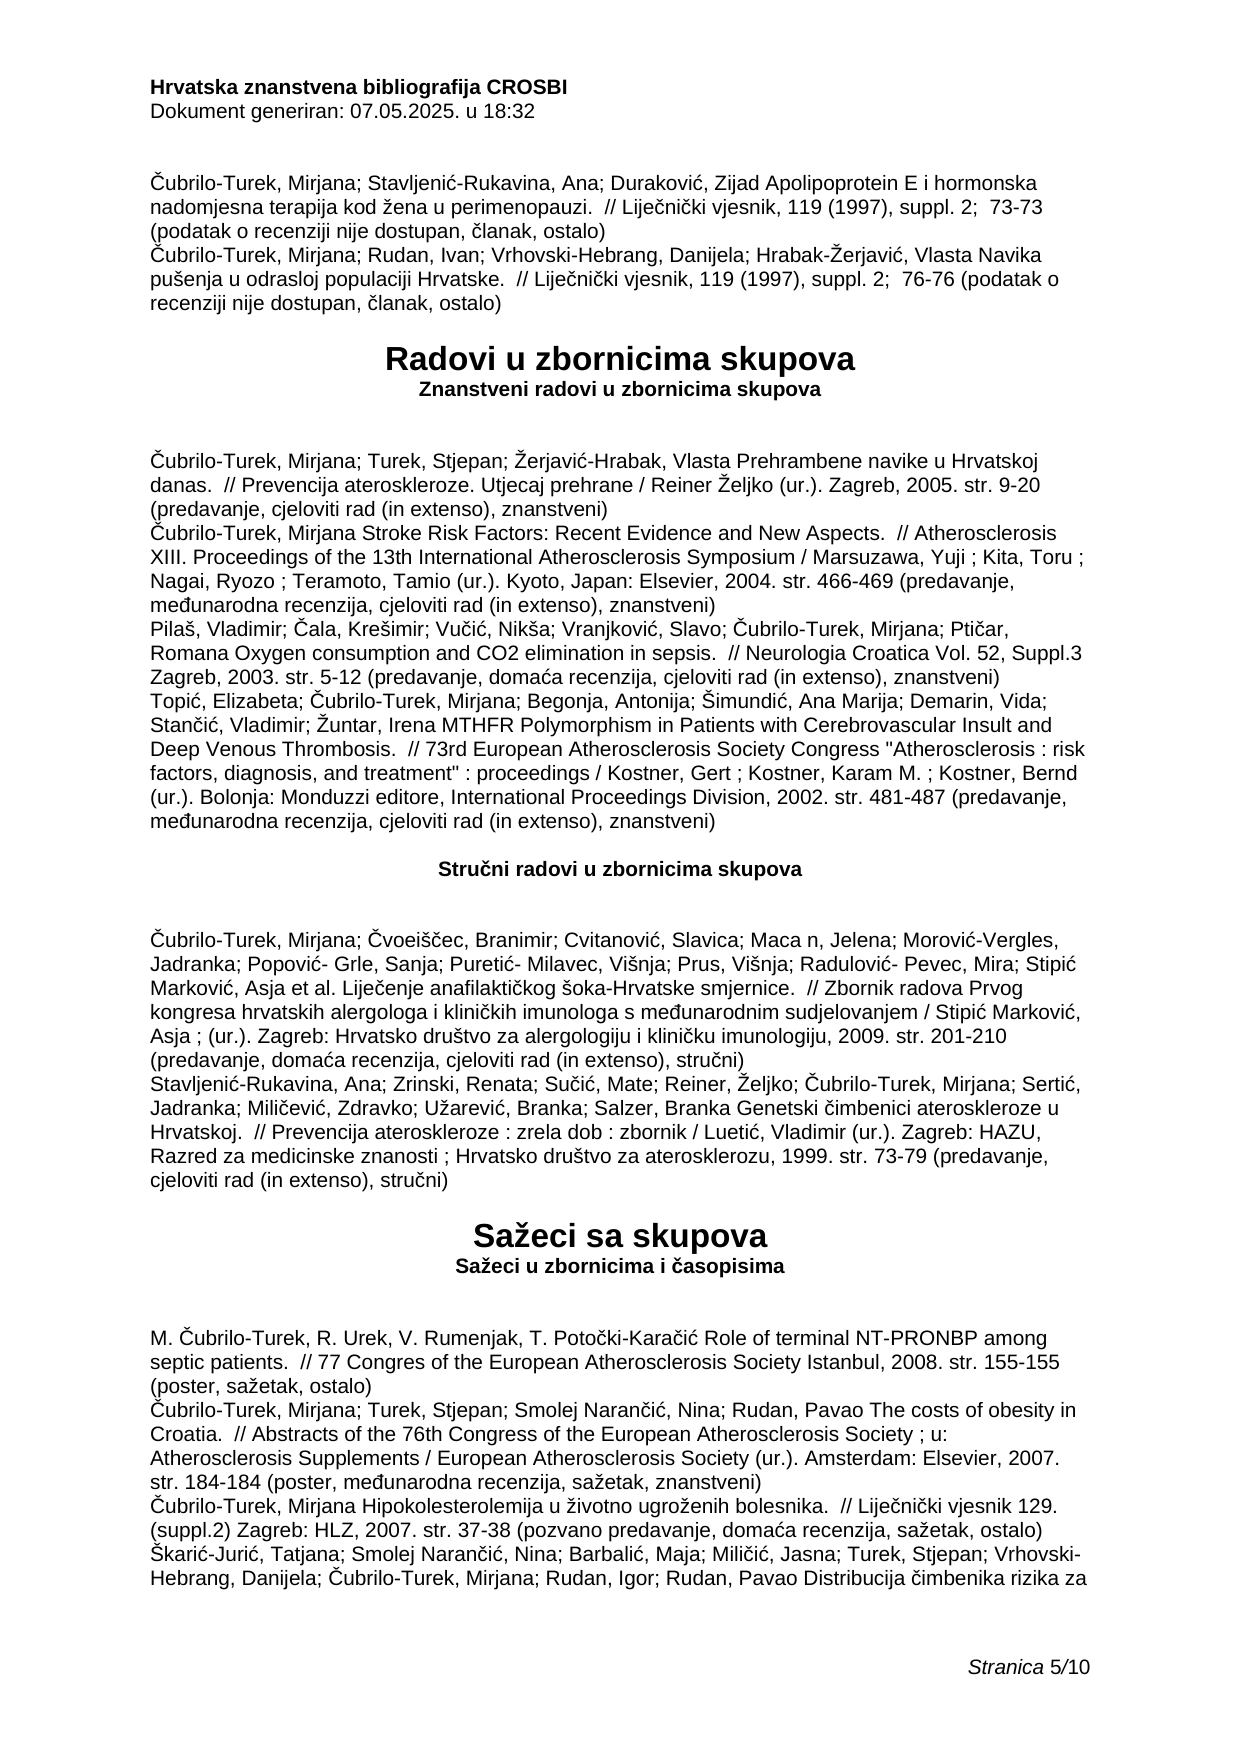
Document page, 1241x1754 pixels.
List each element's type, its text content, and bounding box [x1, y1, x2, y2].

text Pilaš, Vladimir; Čala, Krešimir; Vučić, Nikša; Vranjković, Slavo; Čubrilo-Turek, Mirjana; Ptičar, Romana [150, 617, 1090, 689]
text Čubrilo-Turek, Mirjana; Stavljenić-Rukavina, Ana; Duraković, Zijad [150, 171, 1090, 243]
subtitle Radovi u zbornicima skupova [150, 339, 1090, 377]
text M. Čubrilo-Turek, R. Urek, V. Rumenjak, T. Potočki-Karačić [150, 1326, 1090, 1398]
text Čubrilo-Turek, Mirjana [150, 1494, 1090, 1542]
text Čubrilo-Turek, Mirjana [150, 521, 1090, 617]
text Čubrilo-Turek, Mirjana; Čvoeiščec, Branimir; Cvitanović, Slavica; Maca n, Jelena; Morović-Vergles, Jadranka; Popović- Grle, Sanja; Puretić- Milavec, Višnja; Prus, Višnja; Radulović- Pevec, Mira; Stipić Marković, Asja et al. [150, 928, 1090, 1072]
text Stavljenić-Rukavina, Ana; Zrinski, Renata; Sučić, Mate; Reiner, Željko; Čubrilo-Turek, Mirjana; Sertić, Jadranka; Miličević, Zdravko; Užarević, Branka; Salzer, Branka [150, 1072, 1090, 1192]
text Čubrilo-Turek, Mirjana; Rudan, Ivan; Vrhovski-Hebrang, Danijela; Hrabak-Žerjavić, Vlasta [150, 243, 1090, 315]
text Čubrilo-Turek, Mirjana; Turek, Stjepan; Smolej Narančić, Nina; Rudan, Pavao [150, 1398, 1090, 1494]
text Čubrilo-Turek, Mirjana; Turek, Stjepan; Žerjavić-Hrabak, Vlasta [150, 449, 1090, 521]
subtitle Stručni radovi u zbornicima skupova [150, 856, 1090, 880]
text Topić, Elizabeta; Čubrilo-Turek, Mirjana; Begonja, Antonija; Šimundić, Ana Marija; Demarin, Vida; Stančić, Vladimir; Žuntar, Irena [150, 689, 1090, 832]
subtitle Sažeci u zbornicima i časopisima [150, 1254, 1090, 1278]
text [150, 1542, 1090, 1589]
subtitle Sažeci sa skupova [150, 1216, 1090, 1254]
subtitle Znanstveni radovi u zbornicima skupova [150, 377, 1090, 401]
